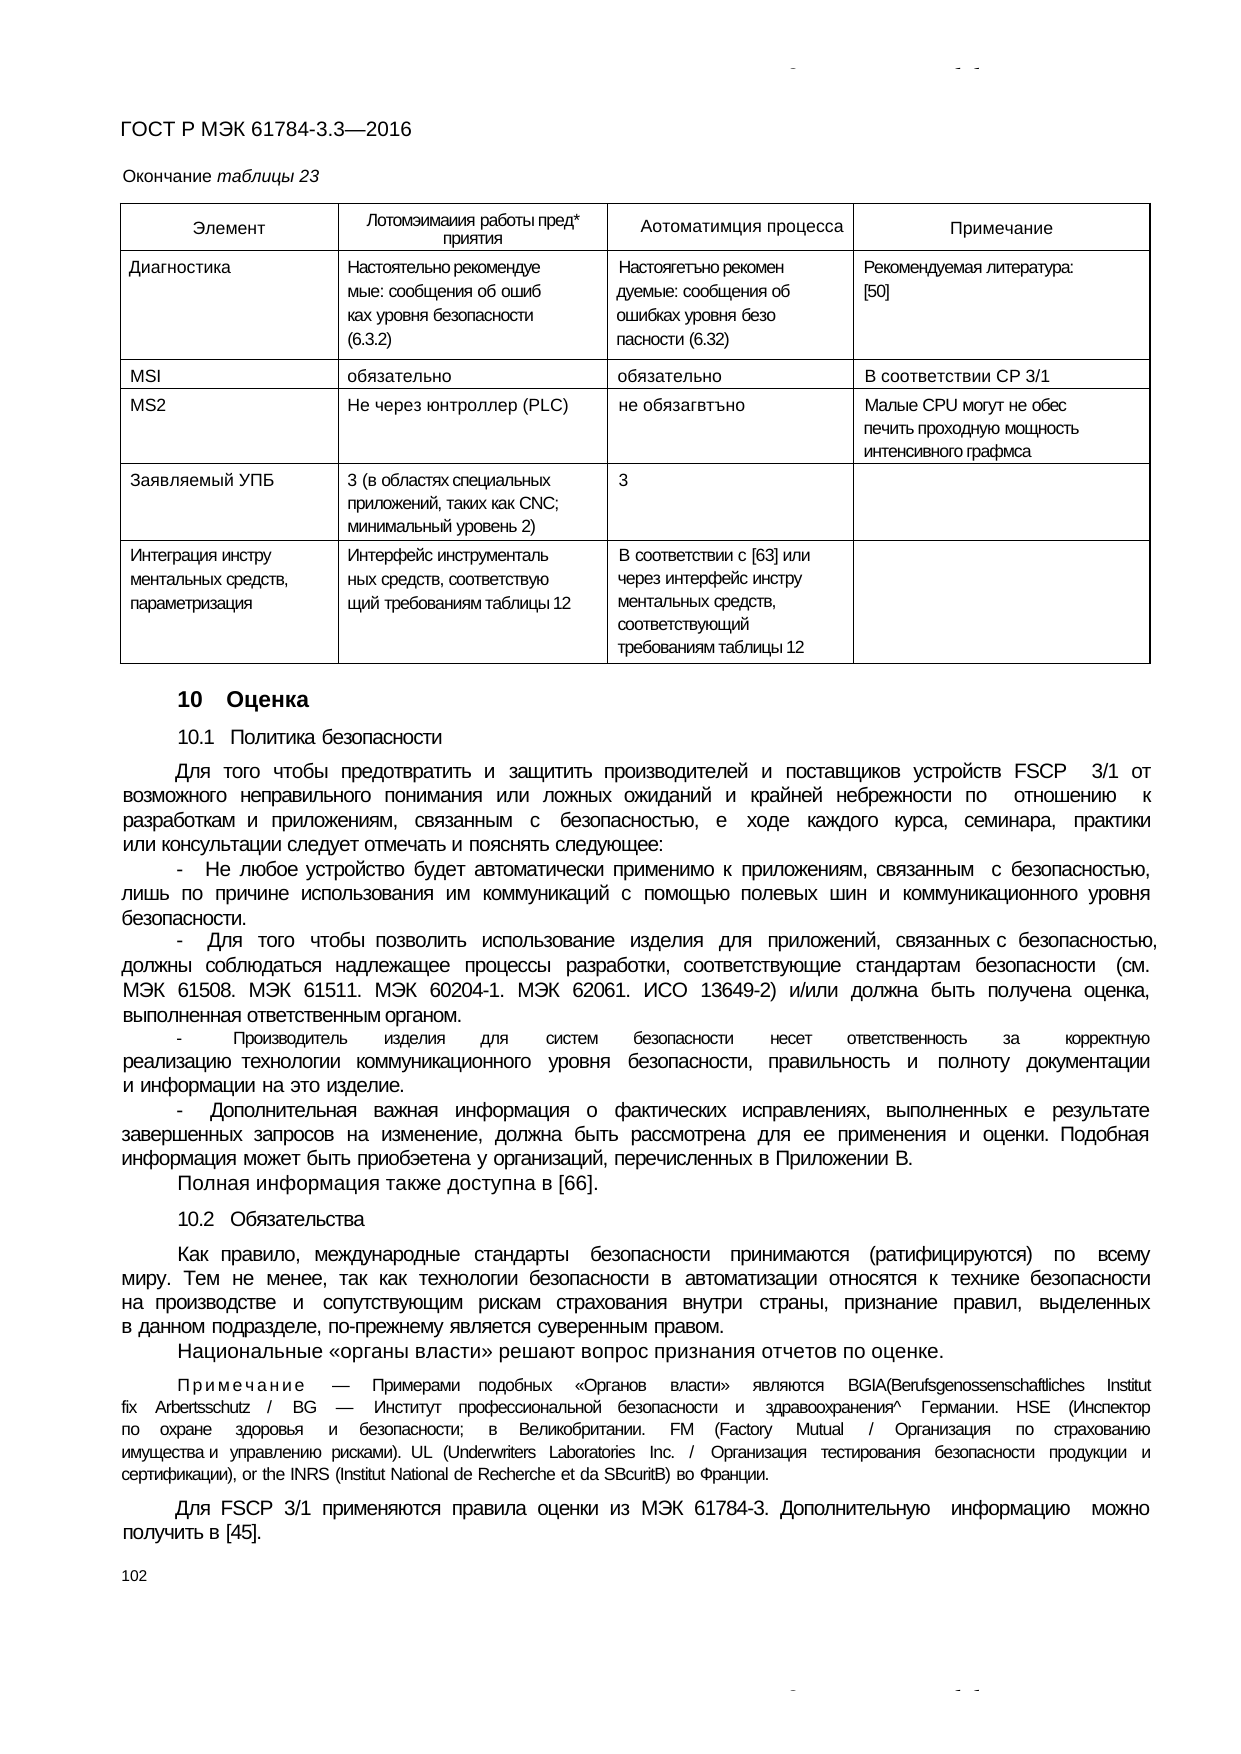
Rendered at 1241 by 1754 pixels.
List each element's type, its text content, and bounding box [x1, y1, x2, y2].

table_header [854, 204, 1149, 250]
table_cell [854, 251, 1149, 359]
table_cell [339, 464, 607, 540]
text Для того чтобы предотвратить и защитить производителей и поставщиков устройств FSCP 3/1 от возможного неправильного понимания или ложных ожиданий и крайней небрежности по отношению к разработкам и приложениям, связанным с безопасностью, е ходе каждого курса, семинара, практики или консультации следует отмечать и пояснять следующее: [122, 759, 1152, 856]
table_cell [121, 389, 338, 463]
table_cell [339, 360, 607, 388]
text должны соблюдаться надлежащее процессы разработки, соответствующие стандартам безопасности (см. МЭК 61508. МЭК 61511. МЭК 60204-1. МЭК 62061. ИСО 13649-2) и/или должна быть получена оценка, выполненная ответственным органом. [121, 953, 1150, 1026]
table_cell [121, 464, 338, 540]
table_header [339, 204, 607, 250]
subtitle Оценка [177, 686, 1163, 712]
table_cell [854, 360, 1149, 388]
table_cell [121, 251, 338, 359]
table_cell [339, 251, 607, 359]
list Для того чтобы позволить использование изделия для приложений, связанных с безопасностью, [176, 930, 1163, 952]
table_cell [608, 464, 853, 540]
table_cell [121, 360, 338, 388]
list Политика безопасности [177, 724, 1163, 748]
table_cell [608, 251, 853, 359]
text Окончание таблицы 23 [122, 166, 1163, 187]
text Полная информация также доступна в [66]. [177, 1170, 1163, 1194]
text 102 [121, 1567, 1163, 1585]
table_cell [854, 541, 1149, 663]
list Дополнительная важная информация о фактических исправлениях, выполненных е результате завершенных запросов на изменение, должна быть рассмотрена для ее применения и оценки. Подобная информация может быть приобэетена у организаций, перечисленных в Приложении В. [121, 1097, 1150, 1169]
list Обязательства [177, 1207, 1163, 1231]
list Производитель изделия для систем безопасности несет ответственность за корректную реализацию технологии коммуникационного уровня безопасности, правильность и полноту документации и информации на это изделие. [122, 1028, 1151, 1097]
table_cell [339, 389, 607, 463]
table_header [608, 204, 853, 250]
text ГОСТ Р МЭК 61784-3.3—2016 [120, 117, 1163, 141]
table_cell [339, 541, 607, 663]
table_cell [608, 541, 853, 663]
list Не любое устройство будет автоматически применимо к приложениям, связанным с безопасностью, лишь по причине использования им коммуникаций с помощью полевых шин и коммуникационного уровня безопасности. [121, 856, 1151, 929]
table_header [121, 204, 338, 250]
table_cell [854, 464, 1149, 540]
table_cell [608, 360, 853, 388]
text Национальные «органы власти» решают вопрос признания отчетов по оценке. [177, 1339, 1163, 1363]
text Как правило, международные стандарты безопасности принимаются (ратифицируются) по всему миру. Тем не менее, так как технологии безопасности в автоматизации относятся к технике безопасности на производстве и сопутствующим рискам страхования внутри страны, признание правил, выделенных в данном подразделе, по-прежнему является суверенным правом. [121, 1242, 1151, 1338]
text Примечание — Примерами подобных «Органов власти» являются BGIA(Berufsgenossenschaftliches Institut fix Arbertsschutz / BG — Институт профессиональной безопасности и здравоохранения^ Германии. HSE (Инспектор по охране здоровья и безопасности; в Великобритании. FM (Factory Mutual / Организация по страхованию имущества и управлению рисками). UL (Underwriters Laboratories Inc. / Организация тестирования безопасности продукции и сертификации), or the INRS (Institut National de Recherche et da SBcuritB) во Франции. [121, 1374, 1151, 1484]
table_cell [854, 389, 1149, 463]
text Для FSCP 3/1 применяются правила оценки из МЭК 61784-3. Дополнительную информацию можно получить в [45]. [122, 1495, 1151, 1544]
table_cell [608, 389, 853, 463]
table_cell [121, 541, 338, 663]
